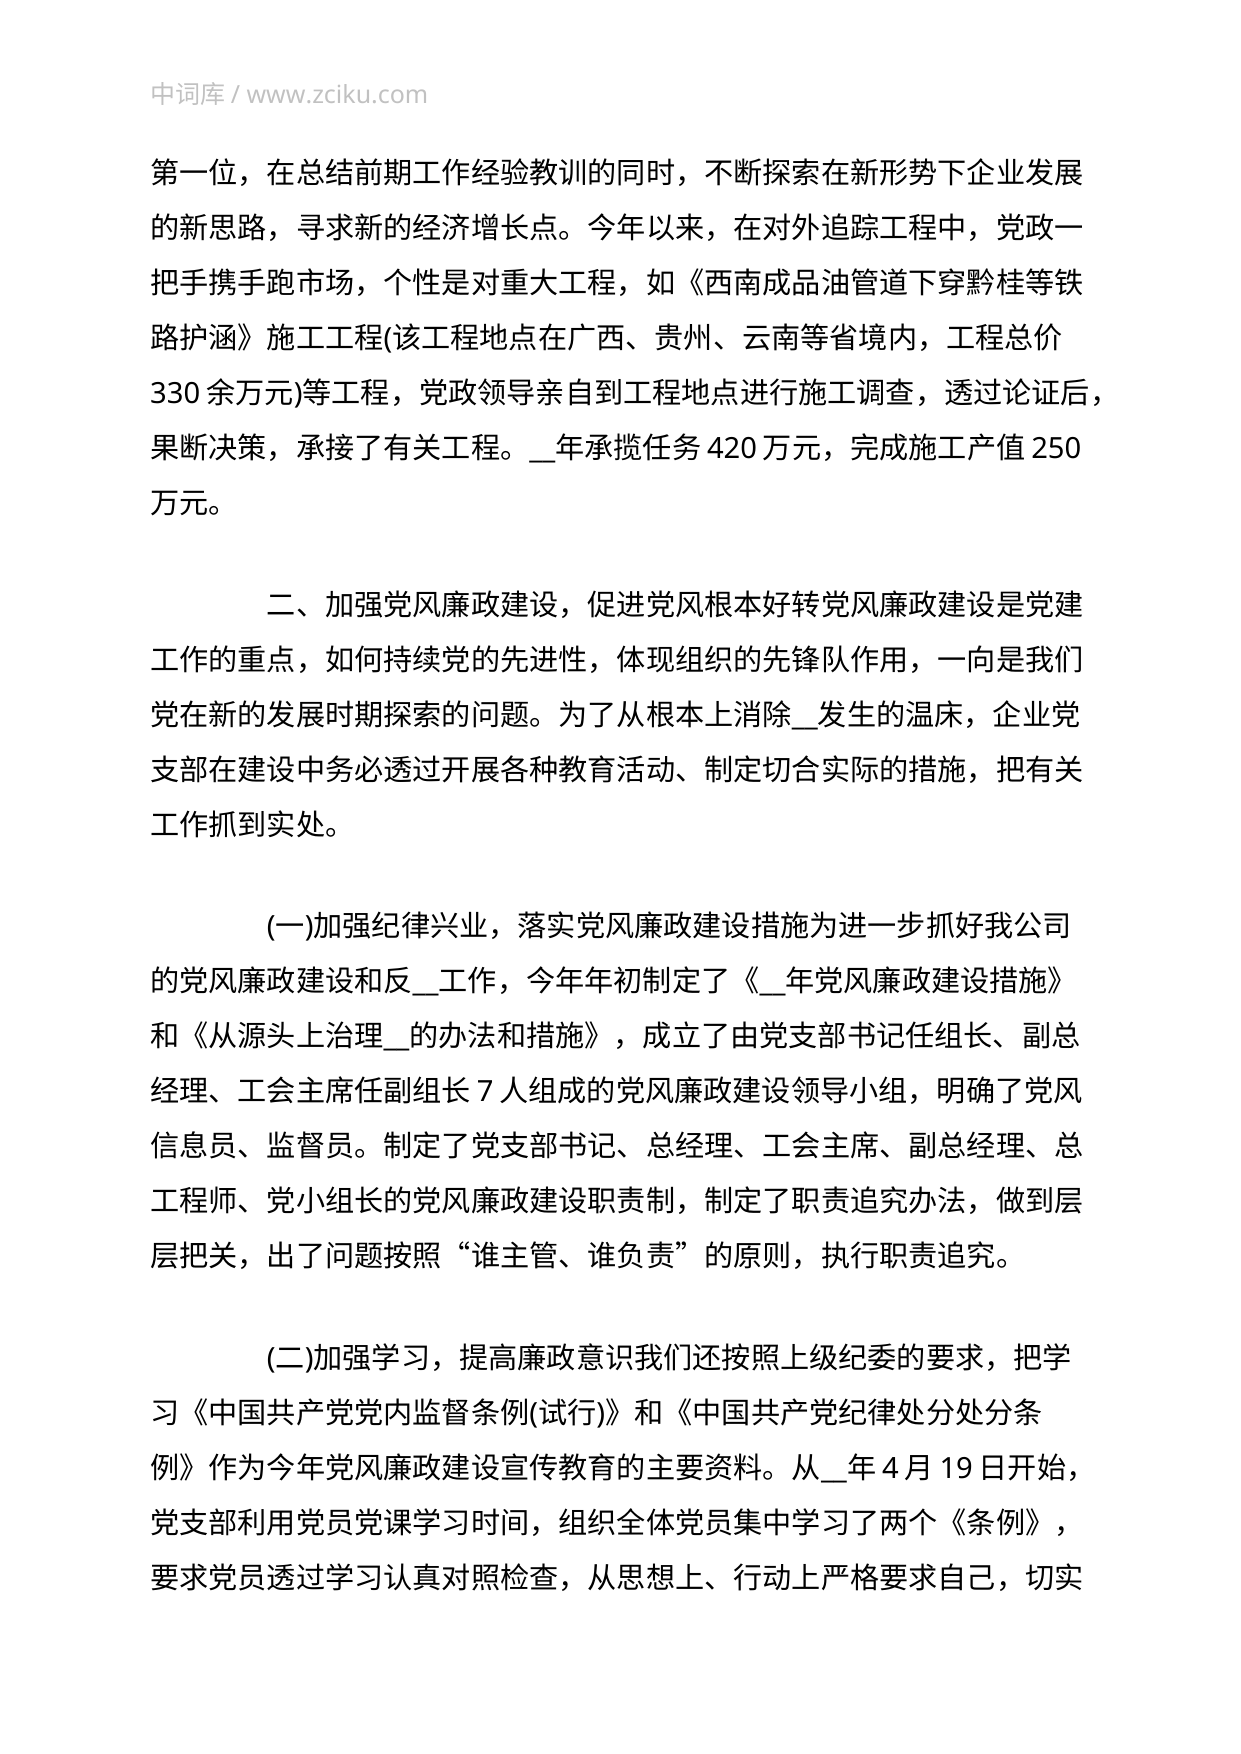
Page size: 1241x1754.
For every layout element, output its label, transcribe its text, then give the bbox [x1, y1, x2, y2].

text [150, 1334, 1090, 1597]
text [150, 150, 1090, 522]
text 二、加强党风廉政建设，促进党风根本好转党风廉政建设是党建工作的重点，如何持续党的先进性，体现组织的先锋队作用，一向是我们党在新的发展时期探索的问题。为了从根本上消除__发生的温床，企业党支部在建设中务必透过开展各种教育活动、制定切合实际的措施，把有关工作抓到实处。 [150, 581, 1090, 843]
text (一)加强纪律兴业，落实党风廉政建设措施为进一步抓好我公司的党风廉政建设和反__工作，今年年初制定了《__年党风廉政建设措施》和《从源头上治理__的办法和措施》，成立了由党支部书记任组长、副总经理、工会主席任副组长7人组成的党风廉政建设领导小组，明确了党风信息员、监督员。制定了党支部书记、总经理、工会主席、副总经理、总工程师、党小组长的党风廉政建设职责制，制定了职责追究办法，做到层层把关，出了问题按照“谁主管、谁负责”的原则，执行职责追究。 [150, 903, 1090, 1275]
